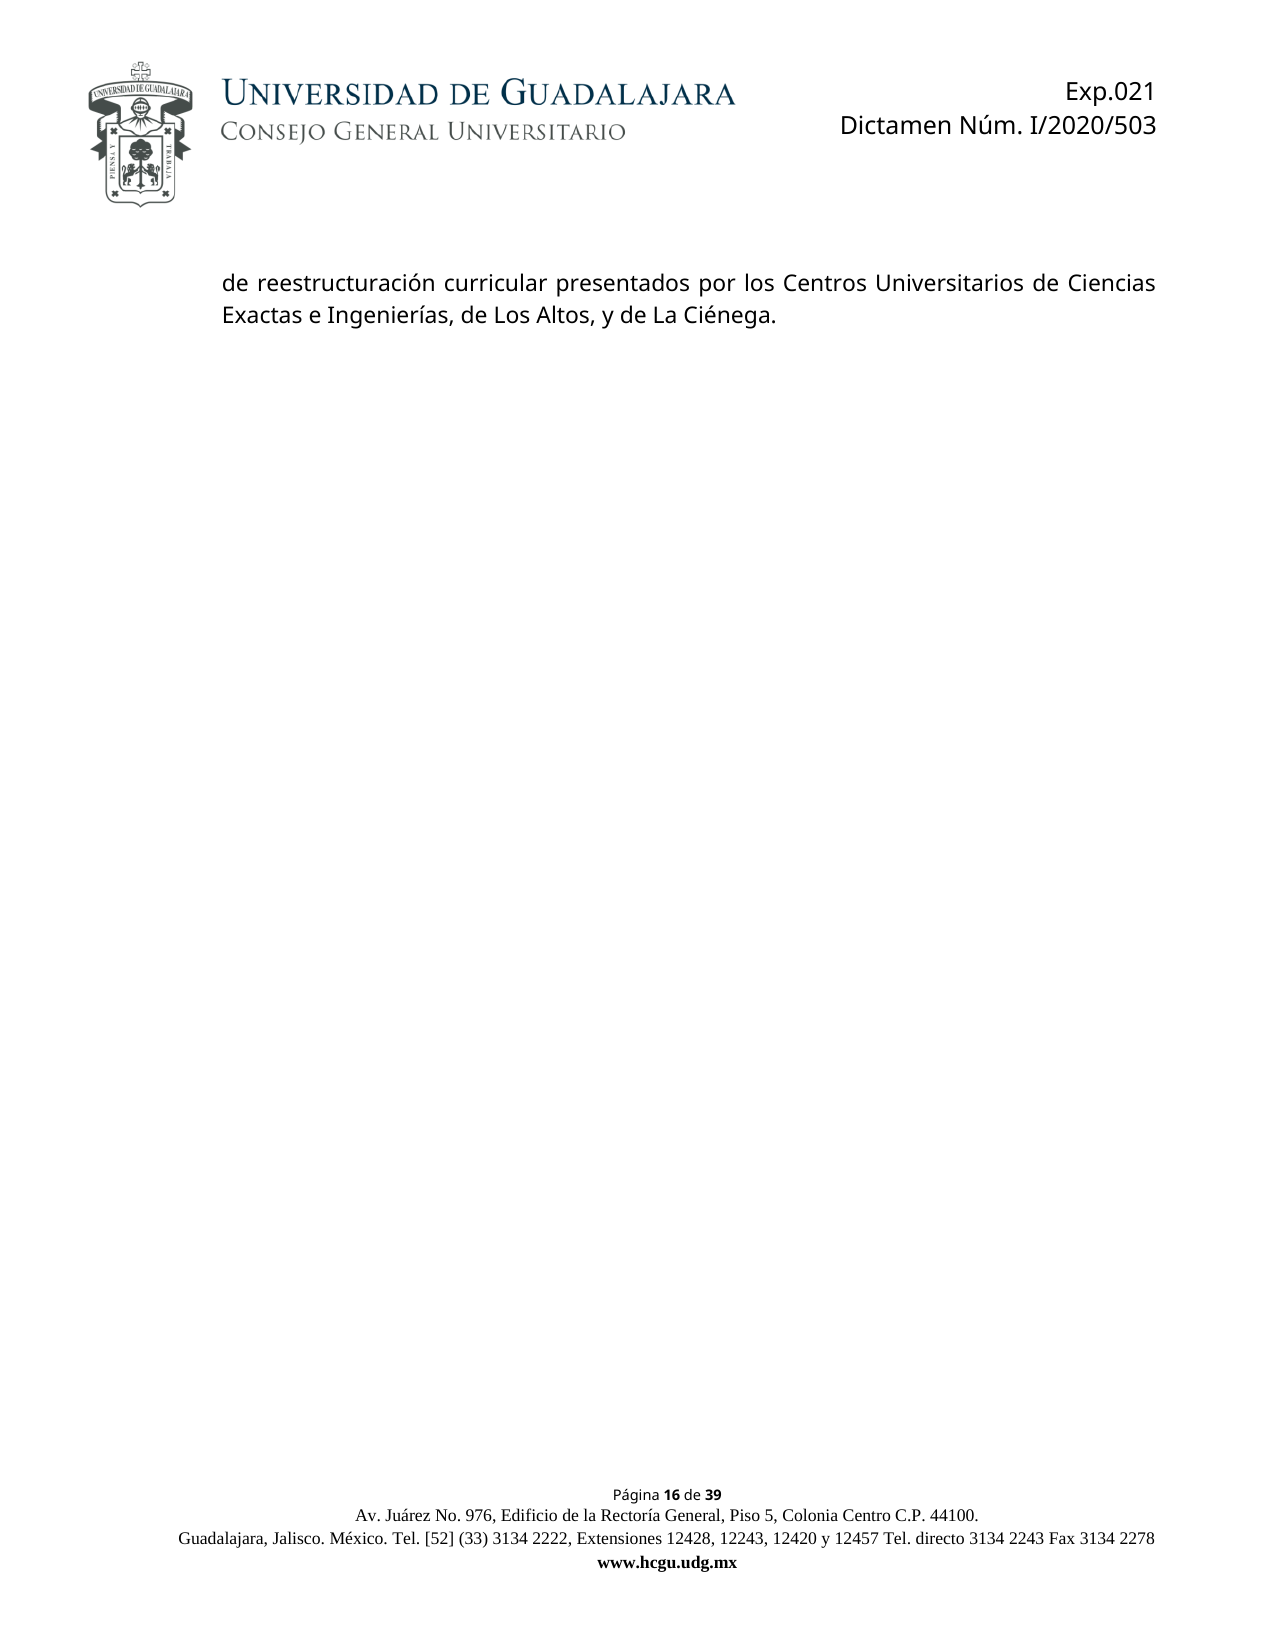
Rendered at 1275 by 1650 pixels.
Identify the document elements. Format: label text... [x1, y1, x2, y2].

picture [0, 1, 1275, 268]
